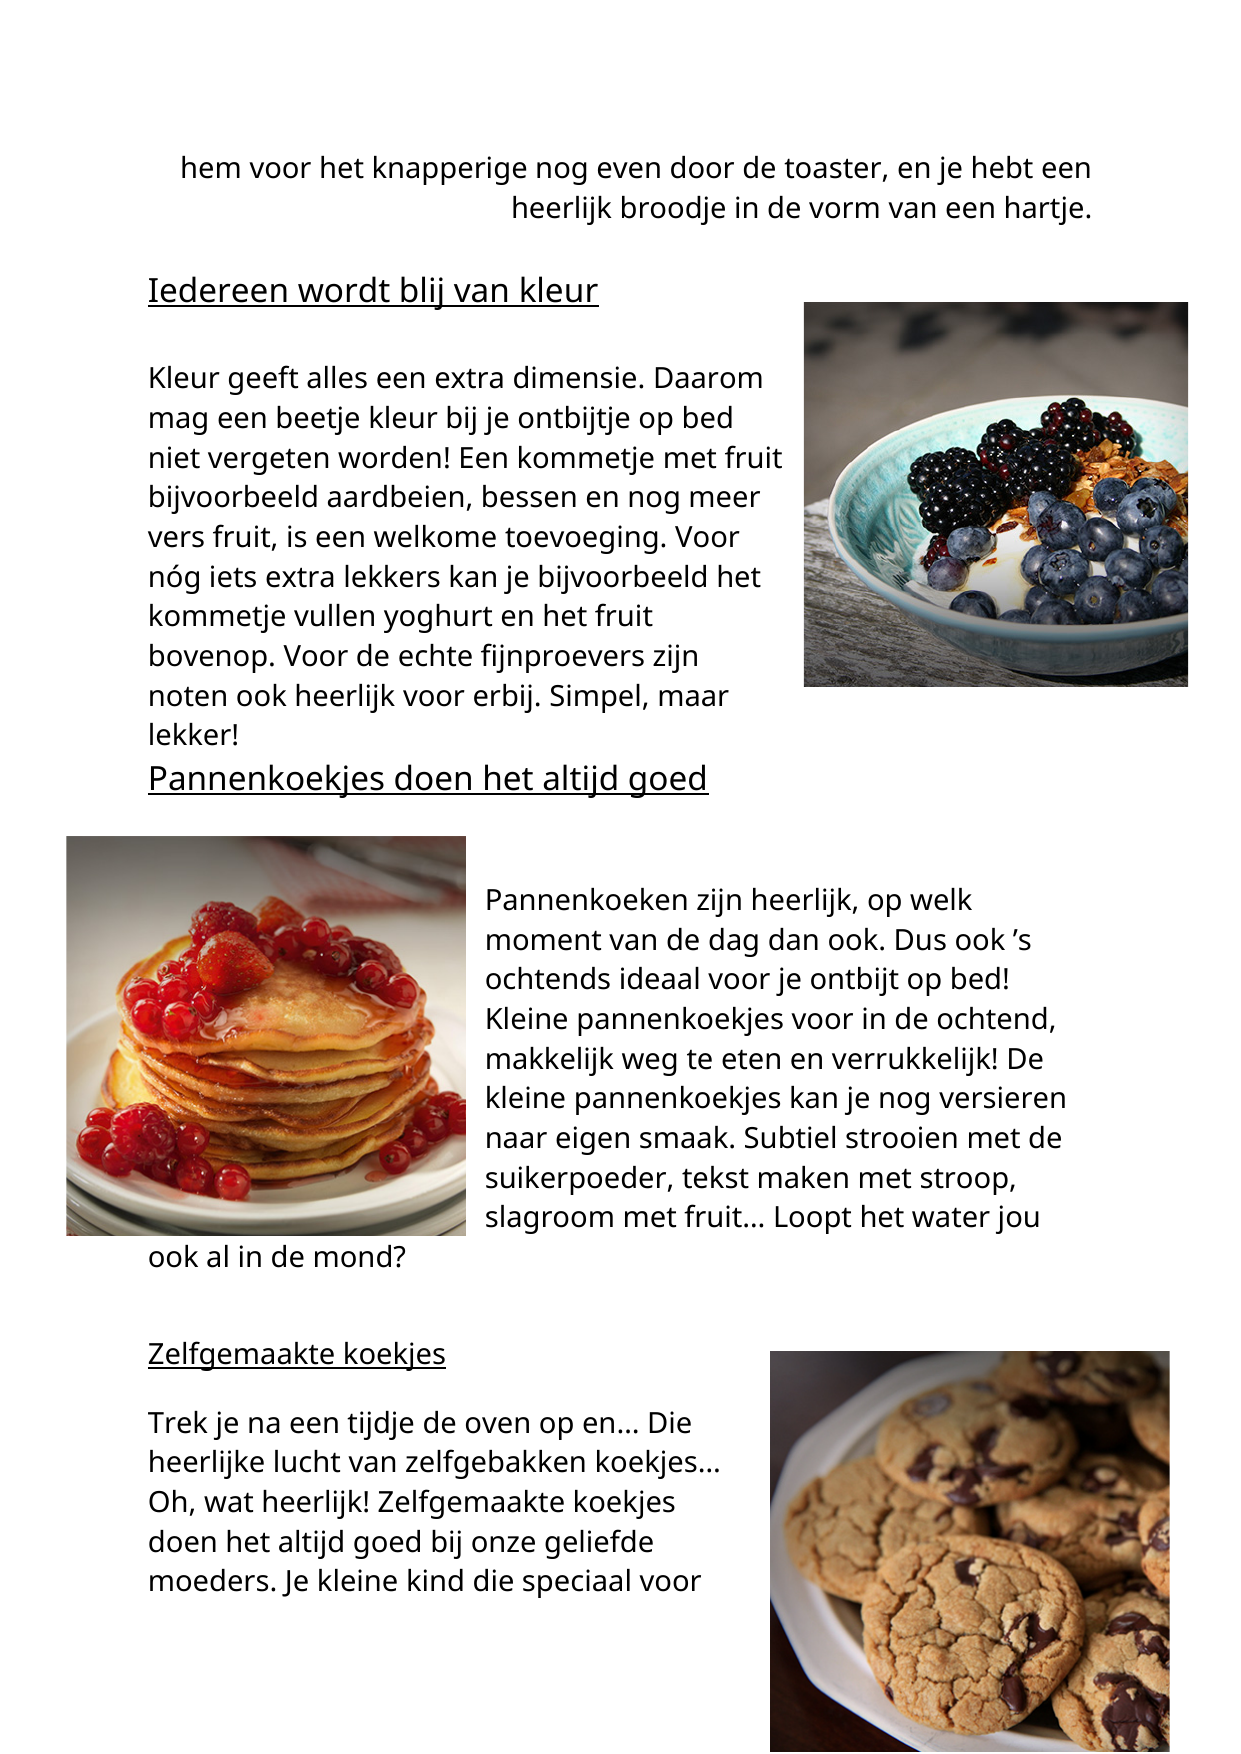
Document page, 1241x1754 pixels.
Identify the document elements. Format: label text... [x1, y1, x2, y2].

text Zelfgemaakte koekjes [148, 1333, 1093, 1373]
picture [66, 836, 466, 1236]
text Pannenkoeken zijn heerlijk, op welk moment van de dag dan ook. Dus ook ’s ochtends ideaal voor je ontbijt op bed! Kleine pannenkoekjes voor in de ochtend, makkelijk weg te eten en verrukkelijk! De kleine pannenkoekjes kan je nog versieren naar eigen smaak. Subtiel strooien met de suikerpoeder, tekst maken met stroop, slagroom met fruit… Loopt het water jou ook al in de mond? [148, 879, 1093, 1276]
text Kleur geeft alles een extra dimensie. Daarom mag een beetje kleur bij je ontbijtje op bed niet vergeten worden! Een kommetje met fruit bijvoorbeeld aardbeien, bessen en nog meer vers fruit, is een welkome toevoeging. Voor nóg iets extra lekkers kan je bijvoorbeeld het kommetje vullen yoghurt en het fruit bovenop. Voor de echte fijnproevers zijn noten ook heerlijk voor erbij. Simpel, maar lekker! [148, 357, 1093, 754]
picture [803, 302, 1189, 687]
picture [770, 1351, 1170, 1752]
text Iedereen wordt blij van kleur [148, 267, 1093, 312]
text Pannenkoekjes doen het altijd goed [148, 754, 1093, 800]
